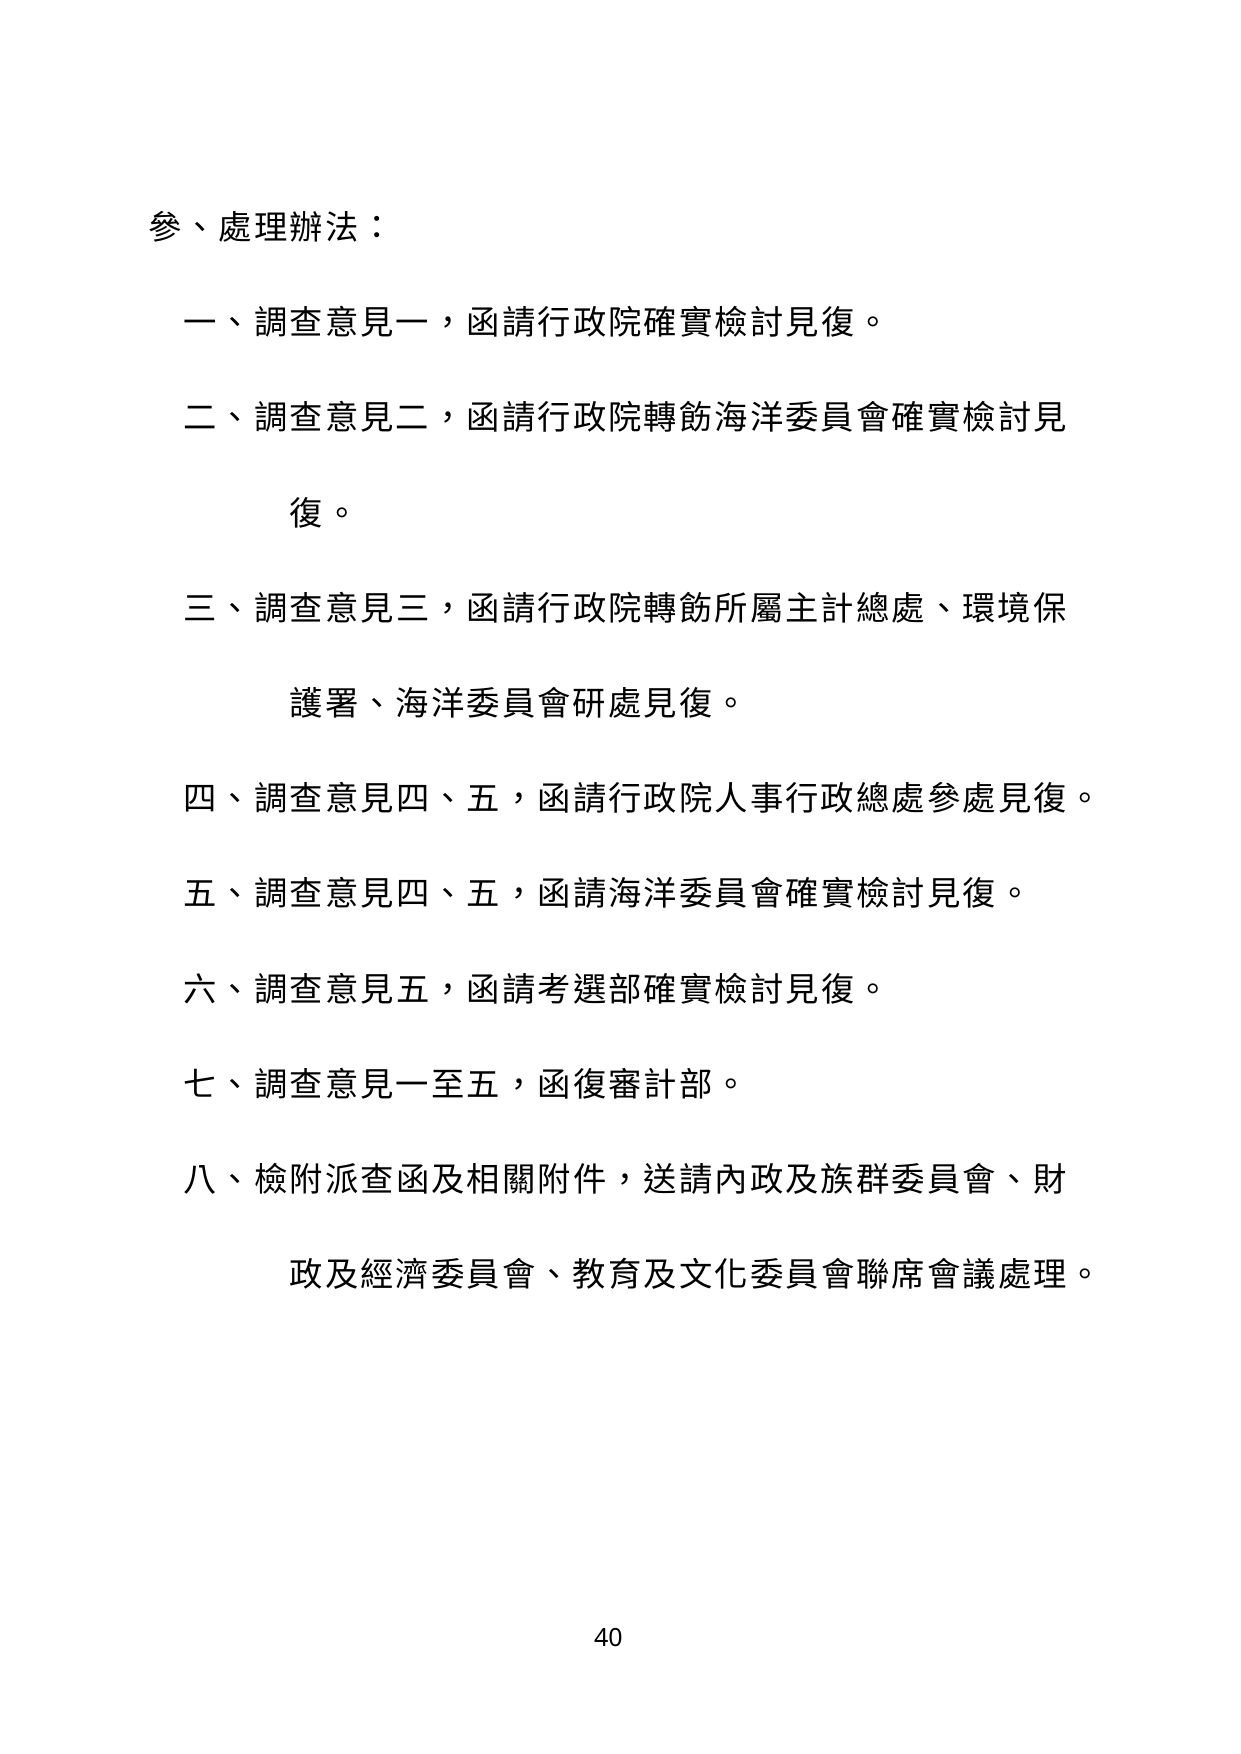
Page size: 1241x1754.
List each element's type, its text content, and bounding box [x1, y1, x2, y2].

subtitle 調查意見一至五，函復審計部。 [183, 1034, 1069, 1129]
subtitle 調查意見四、五，函請行政院人事行政總處參處見復。 [183, 748, 1069, 844]
subtitle 調查意見二，函請行政院轉飭海洋委員會確實檢討見復。 [183, 368, 1069, 558]
subtitle 調查意見一，函請行政院確實檢討見復。 [183, 272, 1069, 368]
subtitle 檢附派查函及相關附件，送請內政及族群委員會、財政及經濟委員會、教育及文化委員會聯席會議處理。 [183, 1129, 1069, 1367]
subtitle 調查意見三，函請行政院轉飭所屬主計總處、環境保護署、海洋委員會研處見復。 [183, 558, 1069, 748]
subtitle 調查意見四、五，函請海洋委員會確實檢討見復。 [183, 844, 1069, 939]
subtitle 處理辦法： [148, 177, 1069, 272]
subtitle 調查意見五，函請考選部確實檢討見復。 [183, 939, 1069, 1034]
